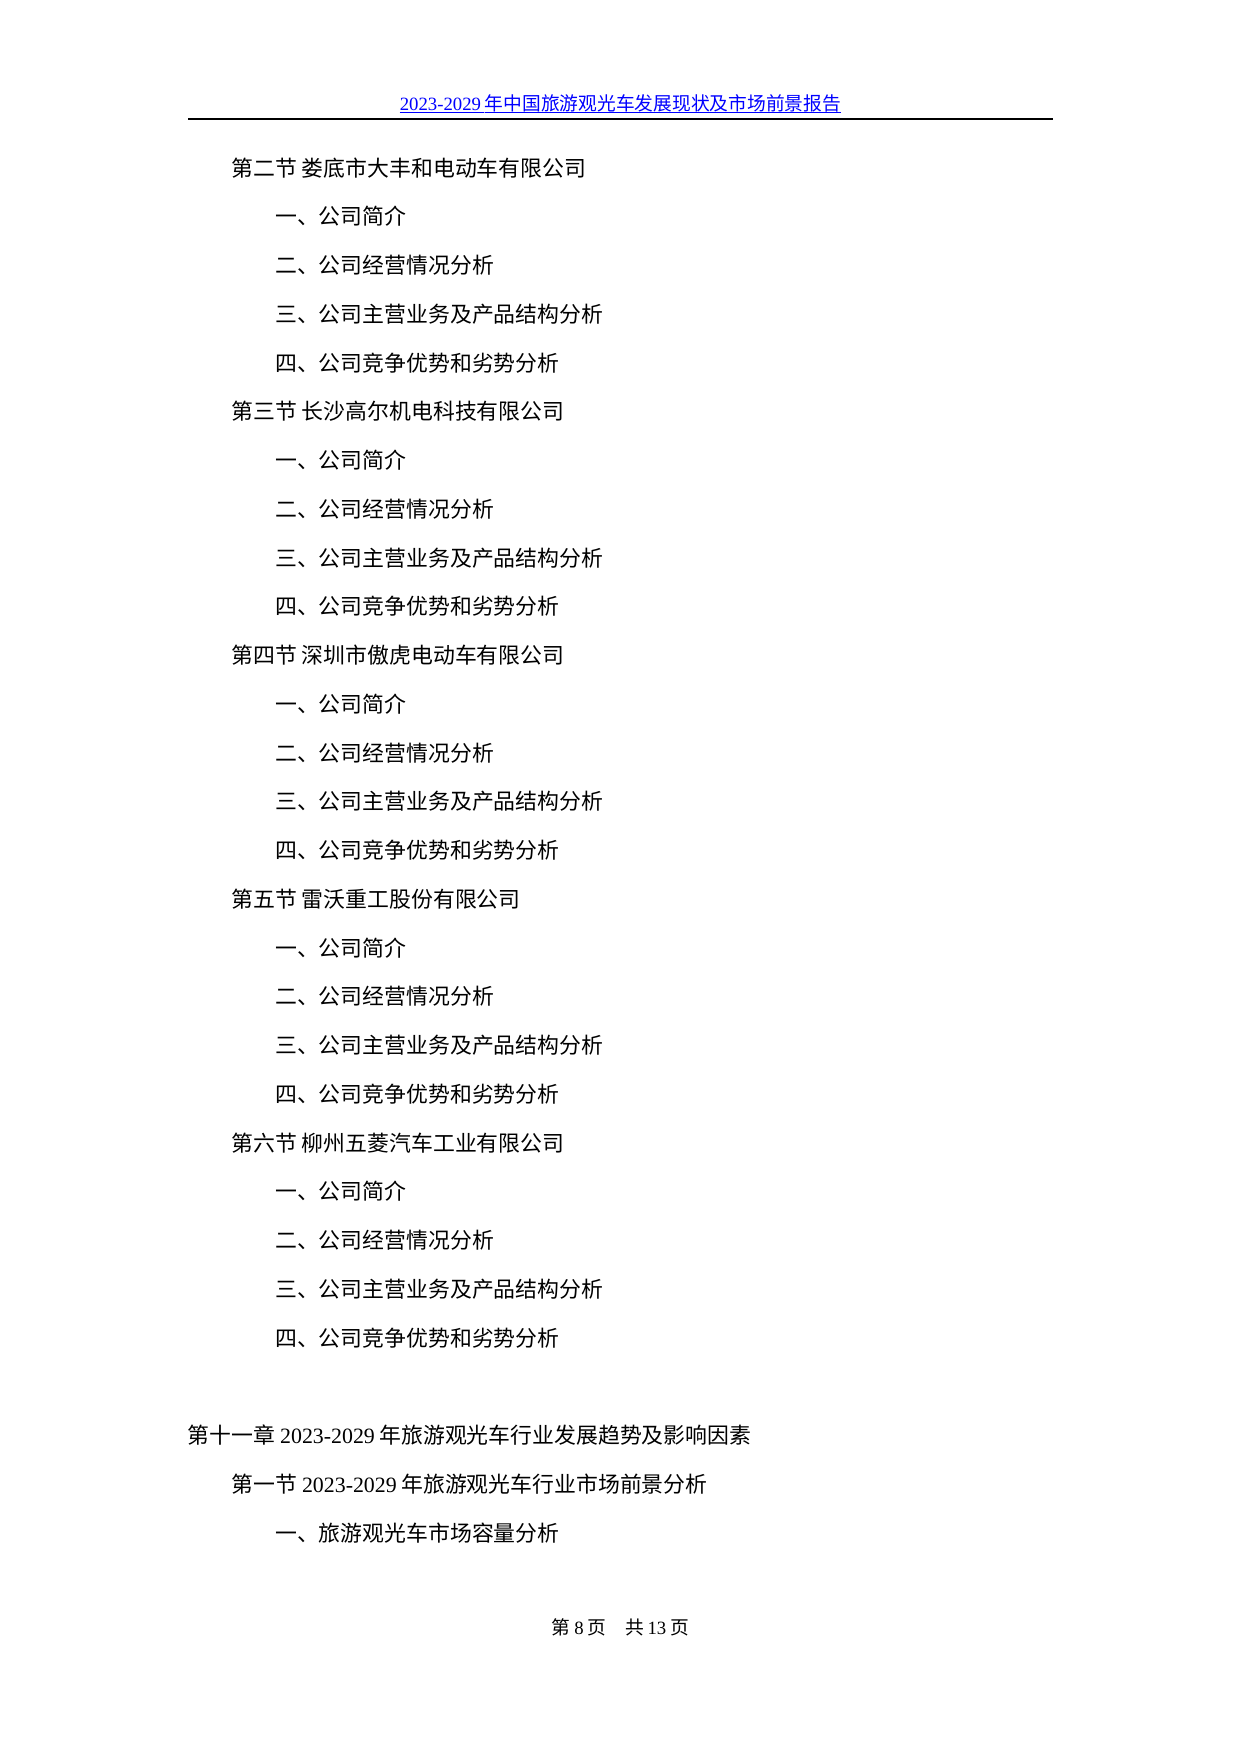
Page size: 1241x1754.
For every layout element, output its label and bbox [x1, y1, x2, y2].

text [187, 150, 1053, 1548]
